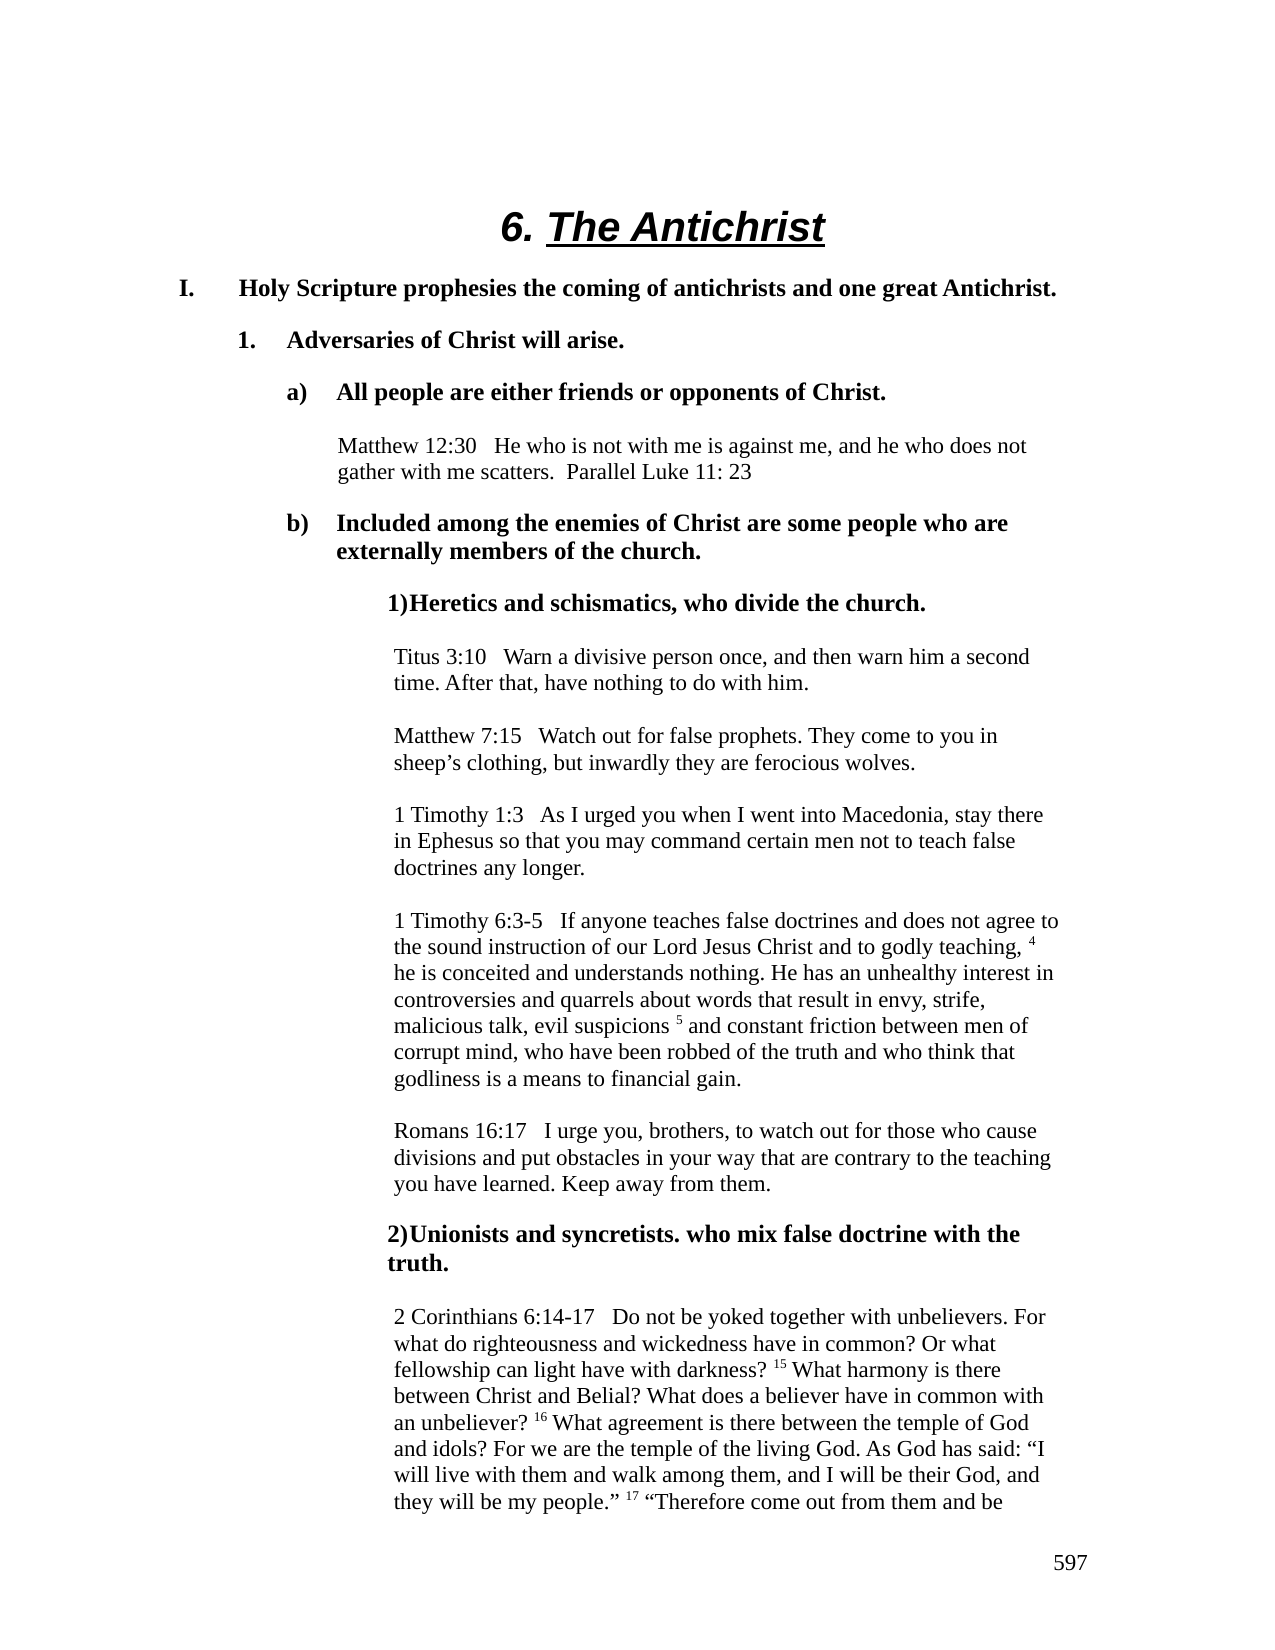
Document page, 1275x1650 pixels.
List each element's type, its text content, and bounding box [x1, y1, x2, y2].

text Romans 16:17 I urge you, brothers, to watch out for those who cause divisions and put obstacles in your way that are contrary to the teaching you have learned. Keep away from them. [394, 1117, 1062, 1197]
text 1 Timothy 6:3-5 If anyone teaches false doctrines and does not agree to the sound instruction of our Lord Jesus Christ and to godly teaching, 4 he is conceited and understands nothing. He has an unhealthy interest in controversies and quarrels about words that result in envy, strife, malicious talk, evil suspicions 5 and constant friction between men of corrupt mind, who have been robbed of the truth and who think that godliness is a means to financial gain. [394, 907, 1062, 1091]
subtitle 6. The Antichrist [187, 203, 1062, 251]
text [394, 1303, 1062, 1514]
subtitle a) All people are either friends or opponents of Christ. [286, 377, 1062, 406]
text Titus 3:10 Warn a divisive person once, and then warn him a second time. After that, have nothing to do with him. [394, 643, 1062, 696]
subtitle 1. Adversaries of Christ will arise. [237, 325, 1062, 354]
subtitle 2) Unionists and syncretists. who mix false doctrine with the truth. [337, 1219, 1062, 1277]
subtitle 1) Heretics and schismatics, who divide the church. [337, 588, 1062, 617]
text Matthew 7:15 Watch out for false prophets. They come to you in sheep’s clothing, but inwardly they are ferocious wolves. [394, 722, 1062, 775]
subtitle I. Holy Scripture prophesies the coming of antichrists and one great Antichrist. [178, 273, 1062, 302]
text Matthew 12:30 He who is not with me is against me, and he who does not gather with me scatters. Parallel Luke 11: 23 [337, 432, 1062, 485]
text 1 Timothy 1:3 As I urged you when I went into Macedonia, stay there in Ephesus so that you may command certain men not to teach false doctrines any longer. [394, 801, 1062, 880]
subtitle b) Included among the enemies of Christ are some people who are externally members of the church. [286, 508, 1062, 565]
